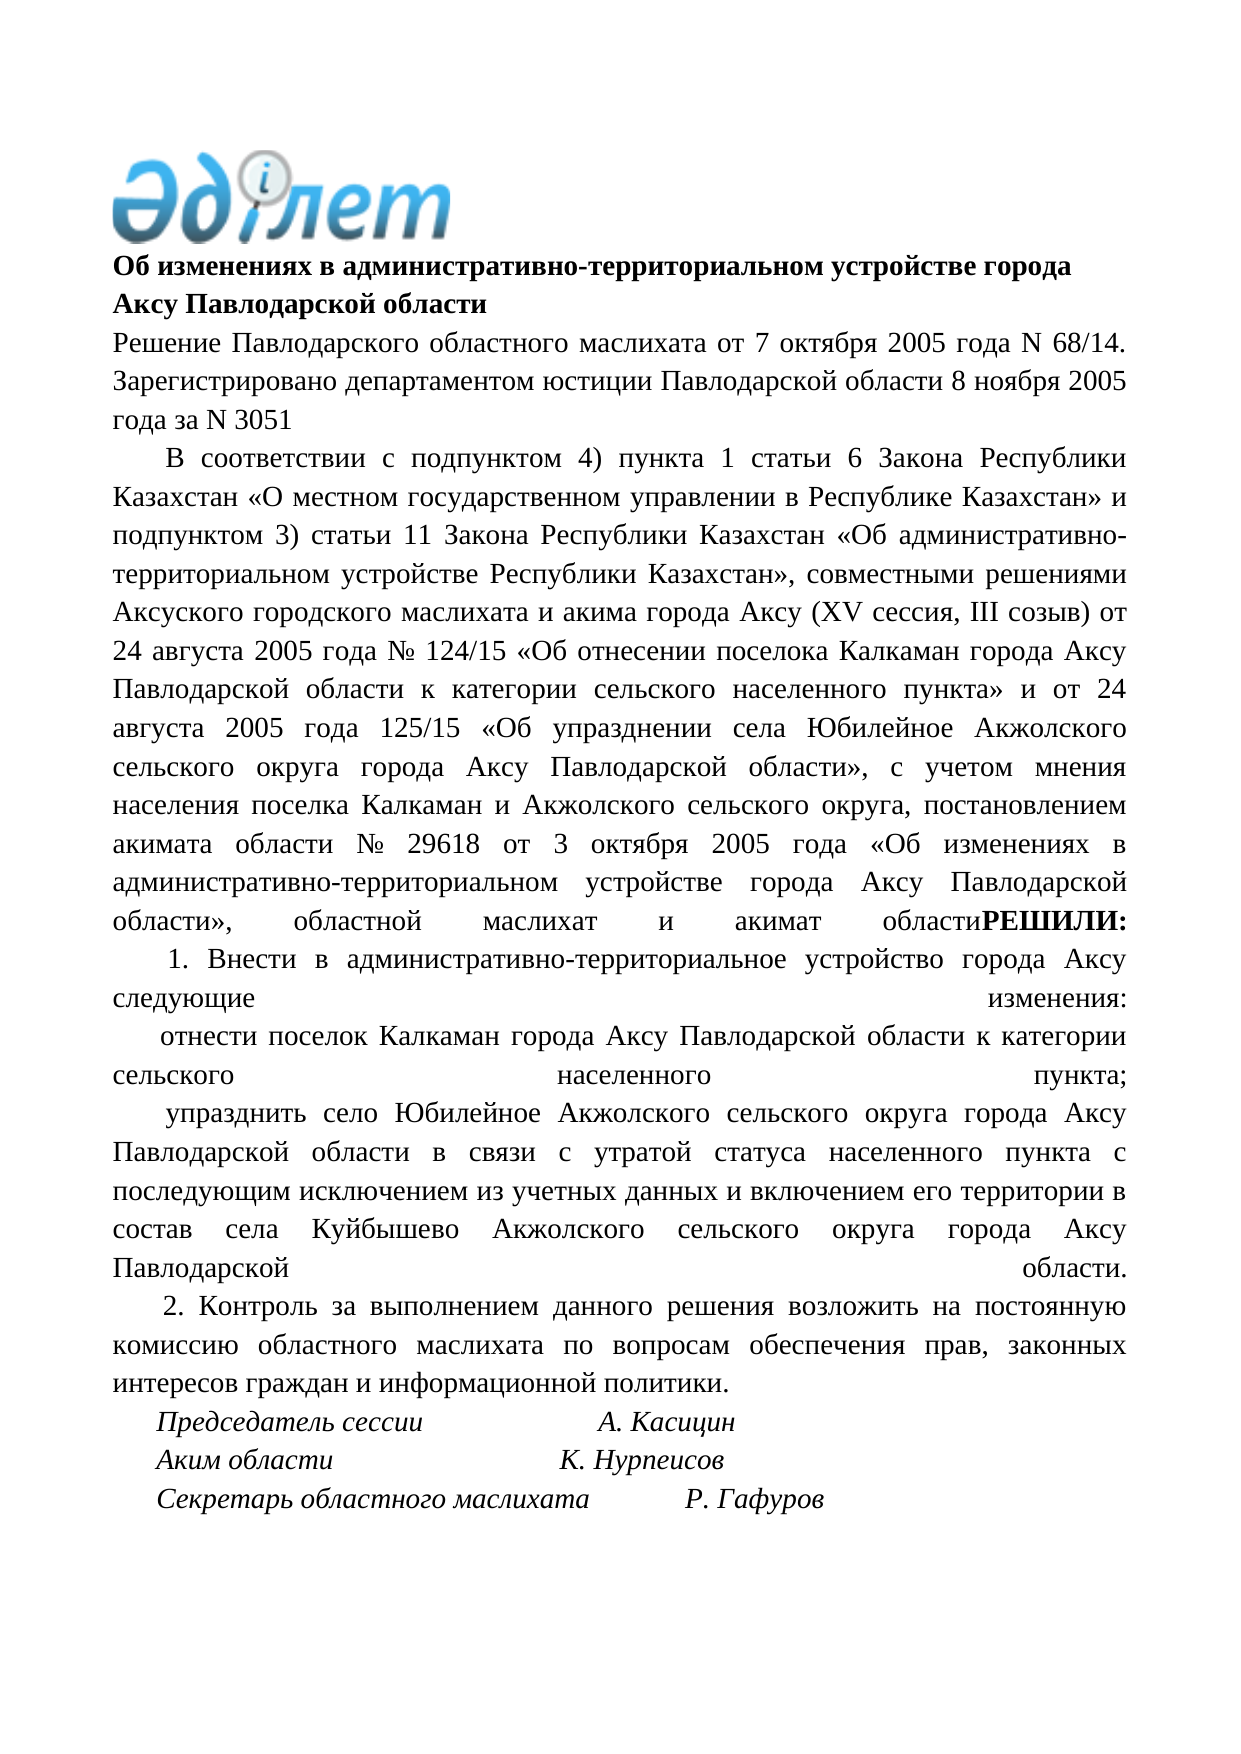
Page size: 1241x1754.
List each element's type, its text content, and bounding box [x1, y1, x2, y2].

text Решение Павлодарского областного маслихата от 7 октября 2005 года N 68/14. Зарегистрировано департаментом юстиции Павлодарской области 8 ноября 2005 года за N 3051 [112, 325, 1128, 435]
text Об изменениях в административно-территориальном устройстве города Аксу Павлодарской области [112, 248, 1128, 320]
text Аким области К. Нурпеисов [112, 1442, 1128, 1476]
text Председатель сессии А. Касицин [112, 1404, 1128, 1437]
text В соответствии с подпунктом 4) пункта 1 статьи 6 Закона Республики Казахстан «О местном государственном управлении в Республике Казахстан» и подпунктом 3) статьи 11 Закона Республики Казахстан «Об административно-территориальном устройстве Республики Казахстан», совместными решениями Аксуского городского маслихата и акима города Аксу (ХV сессия, III созыв) от 24 августа 2005 года № 124/15 «Об отнесении поселока Калкаман города Аксу Павлодарской области к категории сельского населенного пункта» и от 24 августа 2005 года 125/15 «Об упразднении села Юбилейное Акжолского сельского округа города Аксу Павлодарской области», с учетом мнения населения поселка Калкаман и Акжолского сельского округа, постановлением акимата области № 29618 от 3 октября 2005 года «Об изменениях в административно-территориальном устройстве города Аксу Павлодарской области», областной маслихат и акимат области РЕШИЛИ: 1. Внести в административно-территориальное устройство города Аксу следующие изменения: отнести поселок Калкаман города Аксу Павлодарской области к категории сельского населенного пункта; упразднить село Юбилейное Акжолского сельского округа города Аксу Павлодарской области в связи с утратой статуса населенного пункта с последующим исключением из учетных данных и включением его территории в состав села Куйбышево Акжолского сельского округа города Аксу Павлодарской области. 2. Контроль за выполнением данного решения возложить на постоянную комиссию областного маслихата по вопросам обеспечения прав, законных интересов граждан и информационной политики. [112, 440, 1128, 1399]
picture [112, 150, 451, 244]
text Секретарь областного маслихата Р. Гафуров [112, 1481, 1128, 1514]
